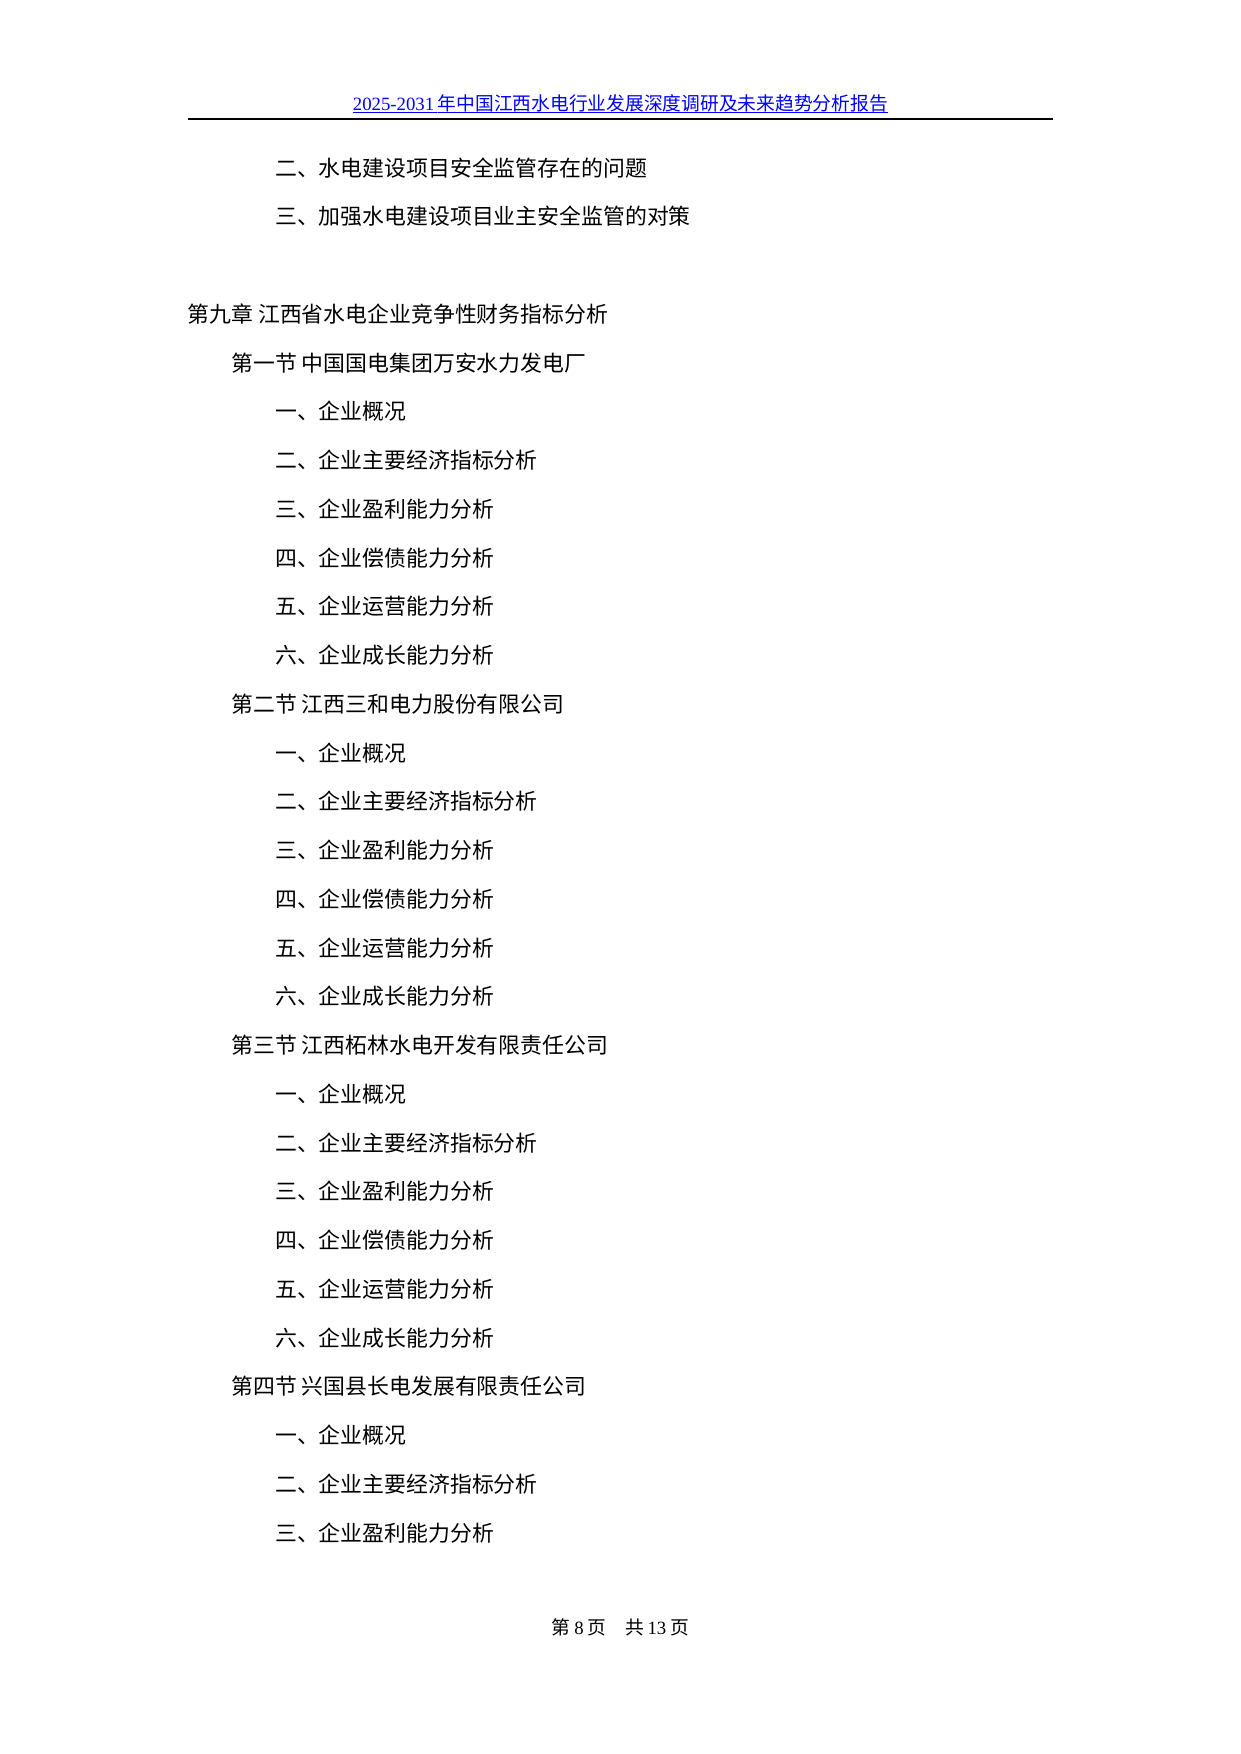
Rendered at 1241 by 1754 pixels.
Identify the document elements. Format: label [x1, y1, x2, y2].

text [187, 150, 1053, 1548]
